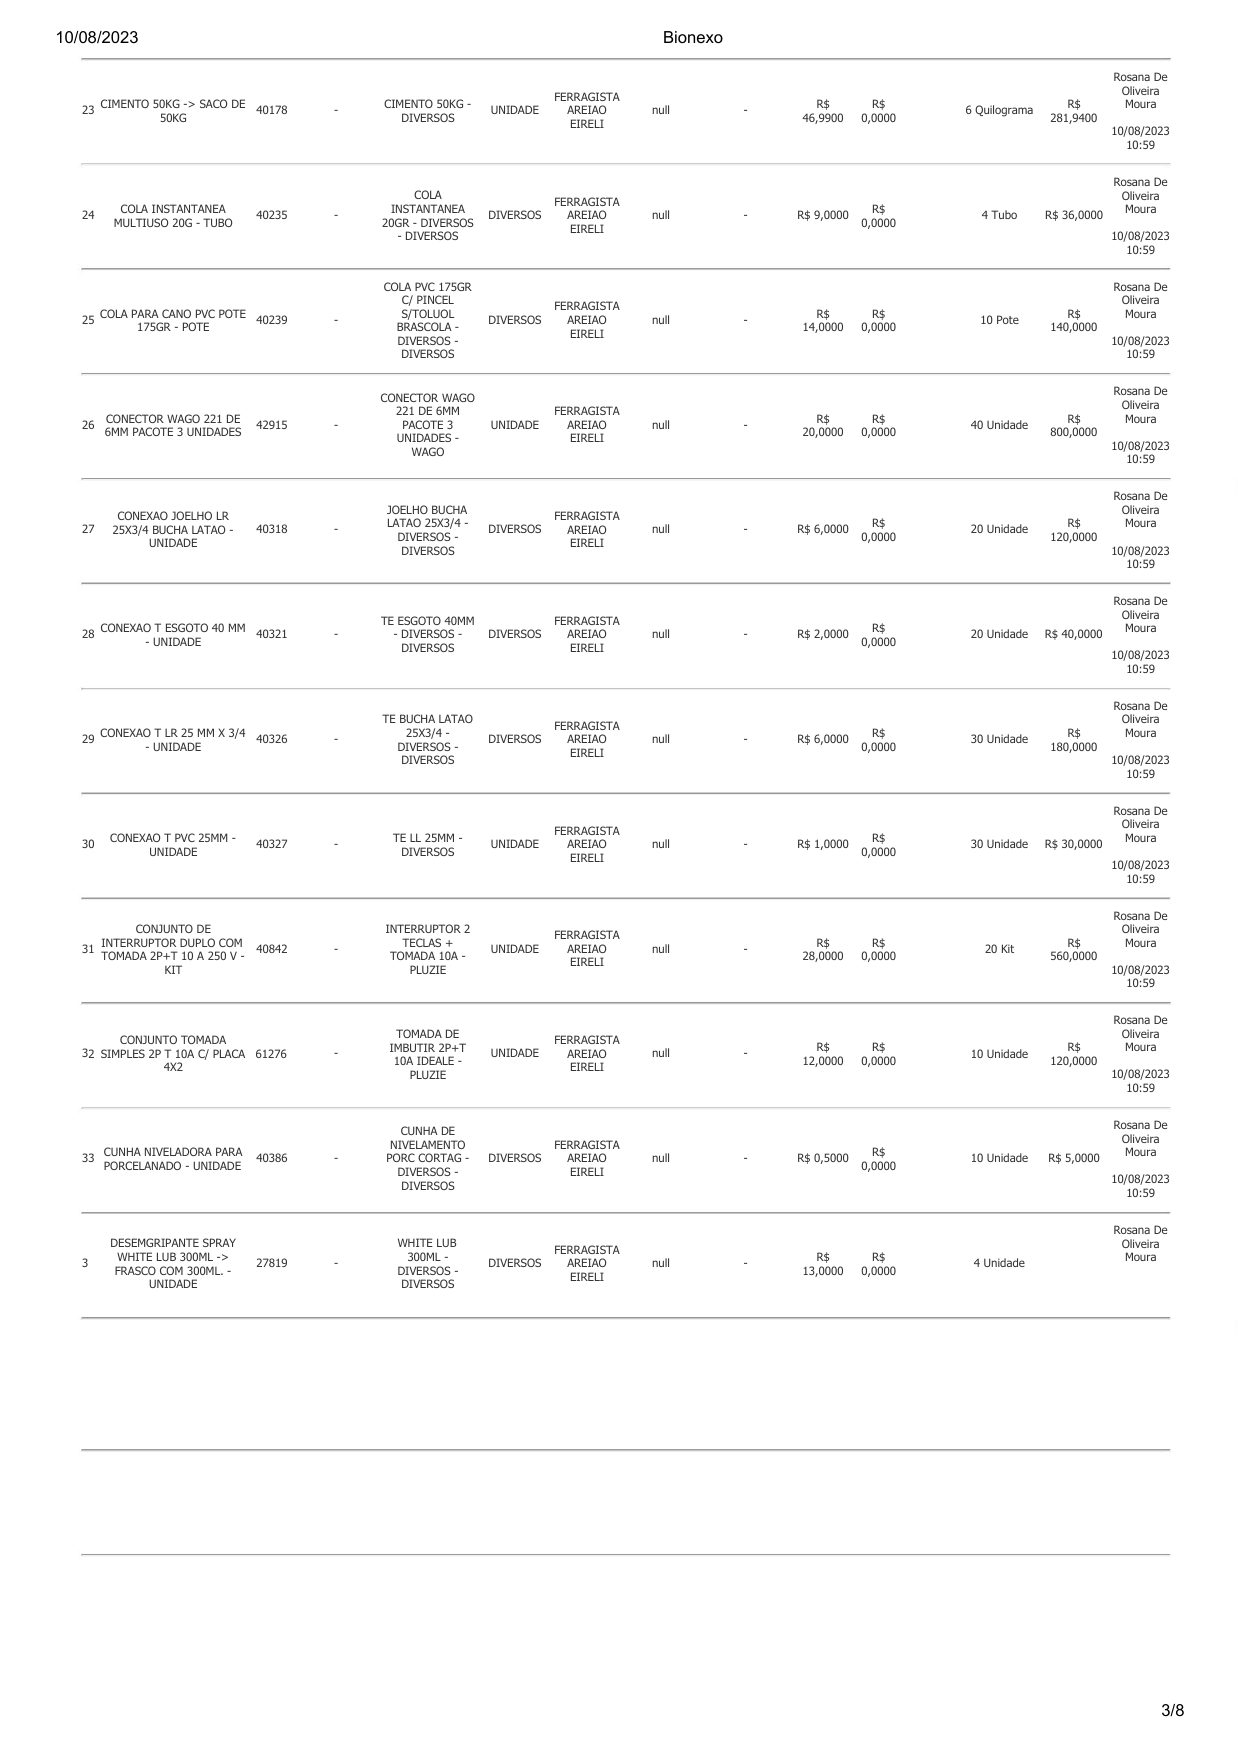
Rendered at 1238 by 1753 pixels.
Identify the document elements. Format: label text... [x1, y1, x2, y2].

text AREIAO [567, 733, 637, 746]
text PORC CORTAG - [386, 1152, 487, 1166]
text R$ [1067, 936, 1115, 950]
text 12,0000 [802, 1055, 861, 1068]
text 30 Unidade [971, 733, 1045, 746]
text CONECTOR WAGO 221 DE [106, 412, 261, 426]
text Rosana De [1113, 804, 1185, 818]
text 6 Quilograma [965, 104, 1051, 118]
text EIRELI [570, 1166, 637, 1179]
text 4 [88, 208, 112, 222]
text UNIDADE [491, 942, 559, 956]
text CONEXAO JOELHO LR [117, 509, 252, 523]
text DIVERSOS [401, 642, 492, 655]
text 28,0000 [802, 950, 861, 963]
text null [652, 1047, 687, 1061]
text EIRELI [570, 327, 637, 341]
text Moura [1125, 936, 1185, 950]
text 0KG [166, 111, 204, 125]
text R$ [1067, 307, 1115, 321]
text - [334, 313, 355, 327]
text null [652, 628, 687, 642]
text UNIDADE [491, 418, 559, 432]
text - [334, 418, 355, 432]
text - [334, 523, 355, 537]
text Moura [1125, 727, 1185, 740]
text - [145, 740, 166, 754]
text - [743, 1152, 765, 1166]
text 25X3/4 BUCHA LATAO - [112, 523, 252, 537]
text 0,0000 [861, 635, 913, 649]
text UNIDADE [149, 1278, 255, 1291]
text UNIDADE [491, 837, 559, 851]
text null [652, 1152, 687, 1166]
text 14,0000 [802, 321, 861, 334]
text EIRELI [570, 537, 637, 550]
text Oliveira [1122, 1027, 1185, 1041]
text FRASCO COM 300ML. - [114, 1264, 255, 1278]
text R$ [872, 622, 913, 635]
text - [743, 104, 765, 118]
text CIMENTO 50KG -> SACO DE [100, 97, 268, 111]
text R$ [1067, 97, 1115, 111]
text 3 [88, 104, 112, 118]
text TE LL 25MM - [393, 831, 480, 845]
text TOMADA DE [396, 1027, 483, 1041]
text Oliveira [1122, 294, 1185, 307]
text DIVERSOS - [397, 334, 489, 348]
text Oliveira [1122, 84, 1185, 98]
text DIVERSOS - [397, 531, 486, 544]
text FERRAGISTA [554, 300, 637, 314]
text 10/08/2023 [1111, 334, 1187, 348]
text EIRELI [570, 746, 637, 760]
text Moura [1125, 98, 1185, 111]
text 40321 [268, 628, 305, 642]
text null [652, 104, 687, 118]
text MULTIUSO 20G - TUBO [113, 216, 251, 230]
text DIVERSOS [401, 111, 489, 125]
text 2 SIMPLES 2P T 10A C/ PLACA 61276 [88, 1047, 312, 1061]
text 75GR - POTE [143, 321, 227, 334]
text PACOTE 3 [402, 418, 477, 432]
text - [743, 313, 765, 327]
text 0A IDEALE - [400, 1054, 479, 1068]
text Rosana De [1113, 594, 1185, 608]
text EIRELI [570, 956, 637, 969]
text UNIDADE [149, 845, 256, 859]
text AREIAO [567, 1257, 637, 1270]
text null [652, 1256, 687, 1270]
text CUNHA DE [401, 1125, 472, 1138]
text R$ [872, 726, 913, 740]
text FERRAGISTA [554, 1138, 637, 1152]
text R$ [872, 936, 913, 950]
text EIRELI [570, 1061, 637, 1074]
text UNIDADE [149, 537, 252, 550]
text EIRELI [570, 432, 637, 446]
text CONEXAO T LR 25 MM X 3/4 [100, 726, 268, 740]
text FERRAGISTA [554, 824, 637, 838]
text Rosana De [1113, 909, 1185, 923]
text R$ [872, 831, 913, 845]
text R$ 0,5000 [797, 1152, 866, 1166]
text R$ [872, 517, 913, 531]
text CONJUNTO DE [136, 922, 267, 936]
text 10:59 [1126, 1187, 1187, 1200]
text PORCELANADO - UNIDADE [104, 1159, 264, 1173]
text R$ [816, 412, 861, 426]
text Rosana De [1113, 490, 1185, 503]
text DESEMGRIPANTE SPRAY [110, 1237, 255, 1251]
text - [334, 942, 355, 956]
text 140,0000 [1050, 321, 1115, 334]
text DIVERSOS [490, 732, 559, 746]
text 0/08/2023 [1117, 649, 1187, 663]
text R$ [872, 1250, 913, 1264]
text TOMADA 2P+T 10 A 250 V - [101, 950, 267, 963]
text Moura [1125, 517, 1185, 531]
text R$ 1,0000 [797, 837, 866, 851]
text R$ [872, 412, 913, 426]
text CIMENTO 50KG - [384, 97, 489, 111]
text Moura [1125, 1041, 1185, 1054]
text 0,0000 [861, 321, 913, 334]
text Rosana De [1113, 70, 1185, 84]
text TE ESGOTO 40MM [381, 614, 492, 628]
text R$ [1067, 517, 1115, 531]
text 0,0000 [861, 950, 913, 963]
text Oliveira [1122, 189, 1185, 203]
text Oliveira [1122, 1132, 1185, 1146]
text 0:59 [1132, 767, 1172, 781]
text DIVERSOS - [397, 740, 490, 754]
text Rosana De [1113, 385, 1185, 399]
text R$ 2,0000 [797, 628, 866, 642]
text Rosana De [1113, 699, 1185, 713]
text 40326 [268, 732, 305, 746]
text 0:59 [1132, 1082, 1172, 1095]
text MM PACOTE 3 UNIDADES [111, 426, 262, 439]
text COLA [414, 189, 491, 203]
text KIT [164, 963, 267, 977]
text Rosana De [1113, 1118, 1185, 1132]
text 7 [88, 523, 112, 537]
text 120,0000 [1050, 1055, 1115, 1068]
text 0/08/2023 [1117, 125, 1187, 138]
text FERRAGISTA [554, 404, 637, 418]
text Rosana De [1113, 1014, 1185, 1027]
text 40178 [256, 104, 305, 118]
text INTERRUPTOR DUPLO COM [101, 936, 267, 950]
text - [334, 732, 355, 746]
text 25X3/4 - [406, 727, 490, 740]
text 10 Unidade [971, 1047, 1045, 1061]
text Moura [1125, 622, 1185, 635]
text Moura [1125, 831, 1185, 845]
text R$ [816, 1250, 861, 1264]
text 0,0000 [861, 845, 913, 859]
text R$ [1067, 412, 1115, 426]
text COLA PVC 175GR [383, 280, 489, 294]
text R$ 36,0000 [1045, 208, 1120, 222]
text UNIDADE [166, 740, 268, 754]
text 180,0000 [1050, 740, 1115, 754]
text 10/08/2023 [1111, 229, 1187, 243]
text Moura [1125, 412, 1185, 426]
text 40318 [256, 523, 305, 537]
text 6 [88, 418, 106, 432]
text 42915 [261, 418, 305, 432]
text S/TOLUOL [401, 307, 489, 321]
text COLA INSTANTANEA [120, 202, 251, 216]
text - [334, 1047, 355, 1061]
text null [652, 208, 687, 222]
text 0,0000 [861, 531, 913, 544]
text 8 [88, 628, 112, 642]
text Moura [1125, 1251, 1185, 1264]
text 10/08/2023 [1111, 544, 1187, 558]
text - [743, 523, 765, 537]
text 0/08/2023 [1117, 439, 1187, 453]
text - [743, 732, 765, 746]
text FERRAGISTA [554, 929, 637, 942]
text 0:59 [1132, 557, 1172, 571]
text null [652, 732, 687, 746]
text COLA PARA CANO PVC POTE [100, 307, 269, 321]
text 10:59 [1126, 453, 1187, 466]
text DIVERSOS [492, 628, 559, 642]
text DIVERSOS [489, 313, 559, 327]
text 5 [88, 313, 112, 327]
text 560,0000 [1050, 950, 1115, 963]
text DIVERSOS - [397, 1166, 487, 1179]
text 0,0000 [861, 1159, 913, 1173]
text UNIDADE [491, 1047, 559, 1061]
text 0,0000 [861, 216, 913, 230]
text 20 Unidade [971, 523, 1045, 537]
text DIVERSOS [401, 754, 490, 767]
text 40842 [267, 942, 305, 956]
text Oliveira [1122, 503, 1185, 517]
text 10:59 [1126, 872, 1187, 886]
text EIRELI [570, 222, 637, 236]
text Oliveira [1122, 608, 1185, 622]
text FERRAGISTA [554, 509, 637, 523]
text Oliveira [1122, 818, 1185, 831]
text DIVERSOS [401, 1179, 472, 1193]
text DIVERSOS [401, 544, 472, 558]
text EIRELI [570, 1270, 637, 1284]
text Bionexo [663, 29, 748, 47]
text 0/08/2023 [1117, 858, 1187, 872]
text 40 Unidade [971, 418, 1045, 432]
text DIVERSOS [488, 1152, 559, 1166]
text R$ [872, 97, 913, 111]
text null [652, 942, 687, 956]
text Oliveira [1122, 713, 1185, 727]
text AREIAO [567, 628, 637, 642]
text EIRELI [570, 851, 637, 865]
text - [743, 418, 765, 432]
text CONEXAO T ESGOTO 40 MM [100, 622, 268, 635]
text Moura [1125, 1146, 1185, 1159]
text CUNHA NIVELADORA PARA [104, 1146, 264, 1159]
text FERRAGISTA [554, 90, 637, 104]
text AREIAO [567, 314, 637, 327]
text 40235 [256, 208, 305, 222]
text R$ [816, 936, 861, 950]
text - [145, 635, 166, 649]
text 10/08/2023 [1111, 753, 1187, 767]
text DIVERSOS - [397, 1264, 476, 1278]
text 3 [88, 1152, 112, 1166]
text AREIAO [567, 104, 637, 117]
text 0,0000 [861, 740, 913, 754]
text EIRELI [570, 642, 637, 655]
text WAGO [411, 446, 476, 459]
text - [743, 208, 765, 222]
text 40239 [256, 313, 305, 327]
text DIVERSOS [405, 229, 476, 243]
text 10:59 [1126, 348, 1187, 362]
text - [743, 1256, 765, 1270]
text 4 Unidade [974, 1257, 1045, 1270]
text DIVERSOS [488, 523, 559, 537]
text R$ 9,0000 [797, 208, 866, 222]
text 0,0000 [861, 426, 913, 439]
text - [334, 208, 355, 222]
text AREIAO [567, 1047, 637, 1061]
text null [652, 523, 687, 537]
text 800,0000 [1050, 426, 1115, 439]
text - [334, 1256, 355, 1270]
text Moura [1125, 203, 1185, 216]
text 0 [88, 837, 112, 851]
text DIVERSOS [401, 1278, 476, 1291]
text FERRAGISTA [554, 719, 637, 733]
picture [0, 0, 1238, 1753]
text 20,0000 [802, 426, 861, 439]
text 3/8 [1161, 1702, 1209, 1720]
text Rosana De [1113, 175, 1185, 189]
text 3 [82, 1256, 105, 1270]
text 10 Pote [980, 313, 1036, 327]
text 300ML - [407, 1251, 476, 1264]
text AREIAO [567, 838, 637, 851]
text 9 [88, 732, 112, 746]
text TECLAS + [402, 936, 488, 950]
text 0/08/2023 [1117, 1173, 1187, 1187]
text FERRAGISTA [554, 1243, 637, 1257]
text 27819 [256, 1257, 305, 1270]
text C/ PINCEL [402, 294, 489, 307]
text AREIAO [567, 1152, 637, 1166]
text Moura [1125, 307, 1185, 321]
text INSTANTANEA [391, 203, 491, 216]
text BRASCOLA - [397, 321, 489, 334]
text UNIDADES - [397, 432, 476, 446]
text INTERRUPTOR 2 [385, 922, 488, 936]
text AREIAO [567, 523, 637, 537]
text R$ [816, 307, 861, 321]
text 10 Unidade [971, 1152, 1045, 1166]
text - [743, 628, 765, 642]
text null [652, 418, 687, 432]
text null [652, 837, 687, 851]
text R$ [816, 97, 861, 111]
text - [334, 837, 355, 851]
text 10:59 [1126, 663, 1187, 676]
text Oliveira [1122, 923, 1185, 936]
text R$ [872, 202, 913, 216]
text 21 DE 6MM [402, 404, 477, 418]
text CONEXAO T PVC 25MM - [110, 831, 256, 845]
text R$ [872, 1146, 913, 1159]
text 1 [88, 942, 101, 956]
text DIVERSOS [491, 208, 559, 222]
text PLUZIE [409, 963, 488, 977]
text 40386 [256, 1152, 305, 1166]
text IMBUTIR 2P+T [389, 1041, 483, 1055]
text null [652, 313, 687, 327]
text WHITE LUB 300ML -> [117, 1251, 255, 1264]
text AREIAO [567, 418, 637, 432]
text 20 Unidade R$ 40,0000 [971, 628, 1123, 642]
text 46,9900 [802, 111, 861, 125]
text PLUZIE [409, 1068, 479, 1082]
text DIVERSOS [488, 1256, 559, 1270]
text AREIAO [567, 942, 637, 956]
text R$ [872, 1041, 913, 1055]
text 0,0000 [861, 1055, 913, 1068]
text 10/08/2023 [1111, 1068, 1187, 1082]
text FERRAGISTA [554, 1033, 637, 1047]
text X2 [170, 1061, 200, 1074]
text 0:59 [1132, 977, 1172, 991]
text UNIDADE [491, 104, 559, 118]
text UNIDADE [166, 635, 268, 649]
text Rosana De [1113, 1223, 1185, 1237]
text Oliveira [1122, 1237, 1185, 1251]
text 0:59 [1132, 243, 1172, 257]
text JOELHO BUCHA [387, 503, 486, 517]
text 0,0000 [861, 111, 913, 125]
text - [334, 104, 355, 118]
text R$ 6,0000 [797, 732, 866, 746]
text 20GR - DIVERSOS [382, 216, 491, 230]
text - DIVERSOS - [393, 628, 492, 642]
text FERRAGISTA [554, 614, 637, 628]
text Oliveira [1122, 399, 1185, 412]
text DIVERSOS [401, 348, 489, 362]
text 0,0000 [861, 1264, 913, 1278]
text R$ [872, 307, 913, 321]
text 10/08/2023 [1111, 963, 1187, 977]
text TE BUCHA LATAO [382, 713, 490, 727]
text FERRAGISTA [554, 195, 637, 209]
text R$ [1067, 726, 1115, 740]
text R$ [1067, 1041, 1115, 1055]
text - [743, 1047, 765, 1061]
text 4 Tubo [982, 208, 1034, 222]
text R$ 5,0000 [1048, 1152, 1117, 1166]
text 10:59 [1126, 138, 1187, 152]
text 281,9400 [1050, 111, 1115, 125]
text - [334, 628, 355, 642]
text 13,0000 [802, 1264, 861, 1278]
text 30 Unidade R$ 30,0000 [971, 837, 1123, 851]
text R$ [816, 1041, 861, 1055]
text 40327 [256, 837, 305, 851]
text - [743, 837, 765, 851]
text EIRELI [570, 117, 637, 131]
text TOMADA 10A - [390, 950, 488, 963]
text CONECTOR WAGO [380, 391, 492, 405]
text - [334, 1152, 355, 1166]
text CONJUNTO TOMADA [120, 1033, 312, 1047]
text - [743, 942, 765, 956]
text Rosana De [1113, 280, 1185, 294]
text WHITE LUB [397, 1237, 476, 1251]
text 120,0000 [1050, 531, 1115, 544]
text AREIAO [567, 209, 637, 222]
text LATAO 25X3/4 - [387, 517, 486, 531]
text R$ 6,0000 [797, 523, 866, 537]
text NIVELAMENTO [390, 1138, 487, 1152]
text 0/08/2023 [64, 29, 163, 47]
text DIVERSOS [401, 845, 480, 859]
text 20 Kit [985, 942, 1031, 956]
